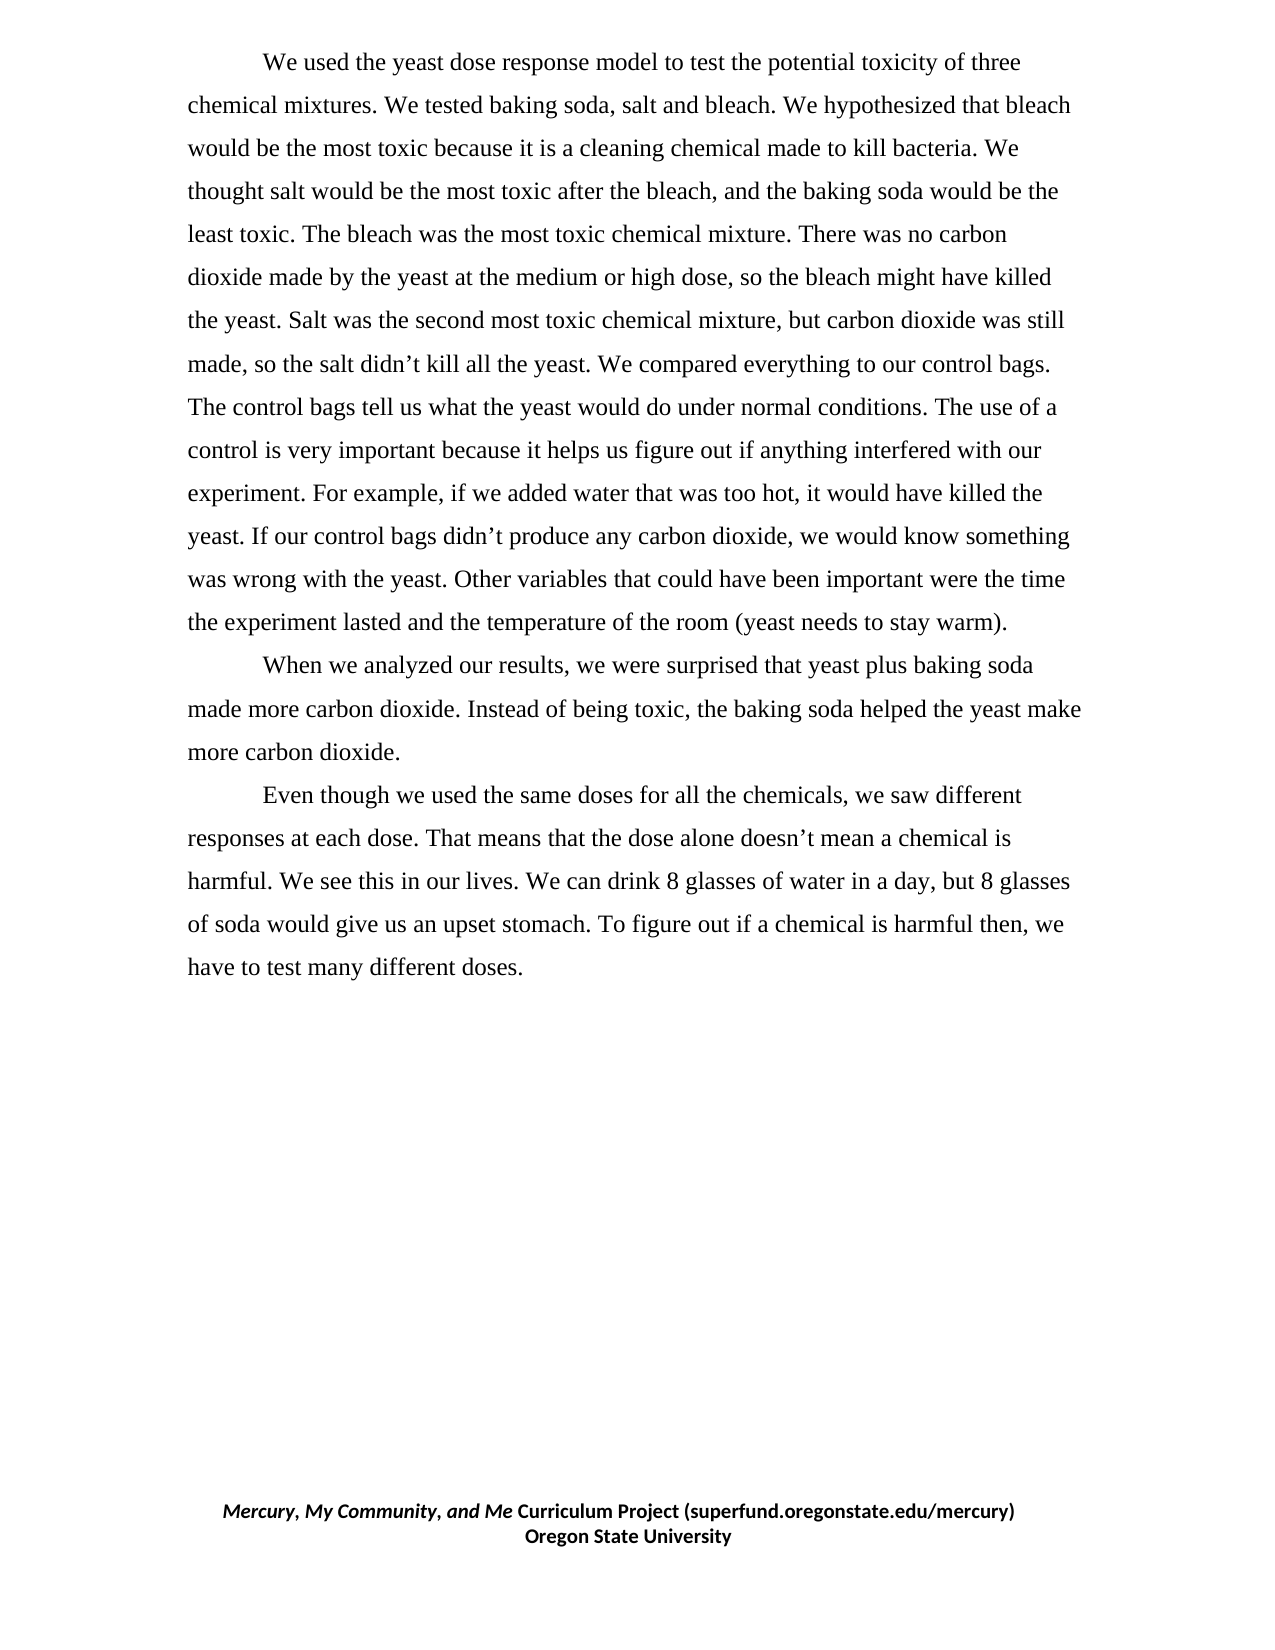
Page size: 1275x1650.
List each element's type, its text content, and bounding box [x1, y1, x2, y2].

text Even though we used the same doses for all the chemicals, we saw different responses at each dose. That means that the dose alone doesn’t mean a chemical is harmful. We see this in our lives. We can drink 8 glasses of water in a day, but 8 glasses of soda would give us an upset stomach. To figure out if a chemical is harmful then, we have to test many different doses. [187, 780, 1087, 981]
text We used the yeast dose response model to test the potential toxicity of three chemical mixtures. We tested baking soda, salt and bleach. We hypothesized that bleach would be the most toxic because it is a cleaning chemical made to kill bacteria. We thought salt would be the most toxic after the bleach, and the baking soda would be the least toxic. The bleach was the most toxic chemical mixture. There was no carbon dioxide made by the yeast at the medium or high dose, so the bleach might have killed the yeast. Salt was the second most toxic chemical mixture, but carbon dioxide was still made, so the salt didn’t kill all the yeast. We compared everything to our control bags. The control bags tell us what the yeast would do under normal conditions. The use of a control is very important because it helps us figure out if anything interfered with our experiment. For example, if we added water that was too hot, it would have killed the yeast. If our control bags didn’t produce any carbon dioxide, we would know something was wrong with the yeast. Other variables that could have been important were the time the experiment lasted and the temperature of the room (yeast needs to stay warm). [187, 47, 1087, 636]
text When we analyzed our results, we were surprised that yeast plus baking soda made more carbon dioxide. Instead of being toxic, the baking soda helped the yeast make more carbon dioxide. [187, 651, 1087, 766]
